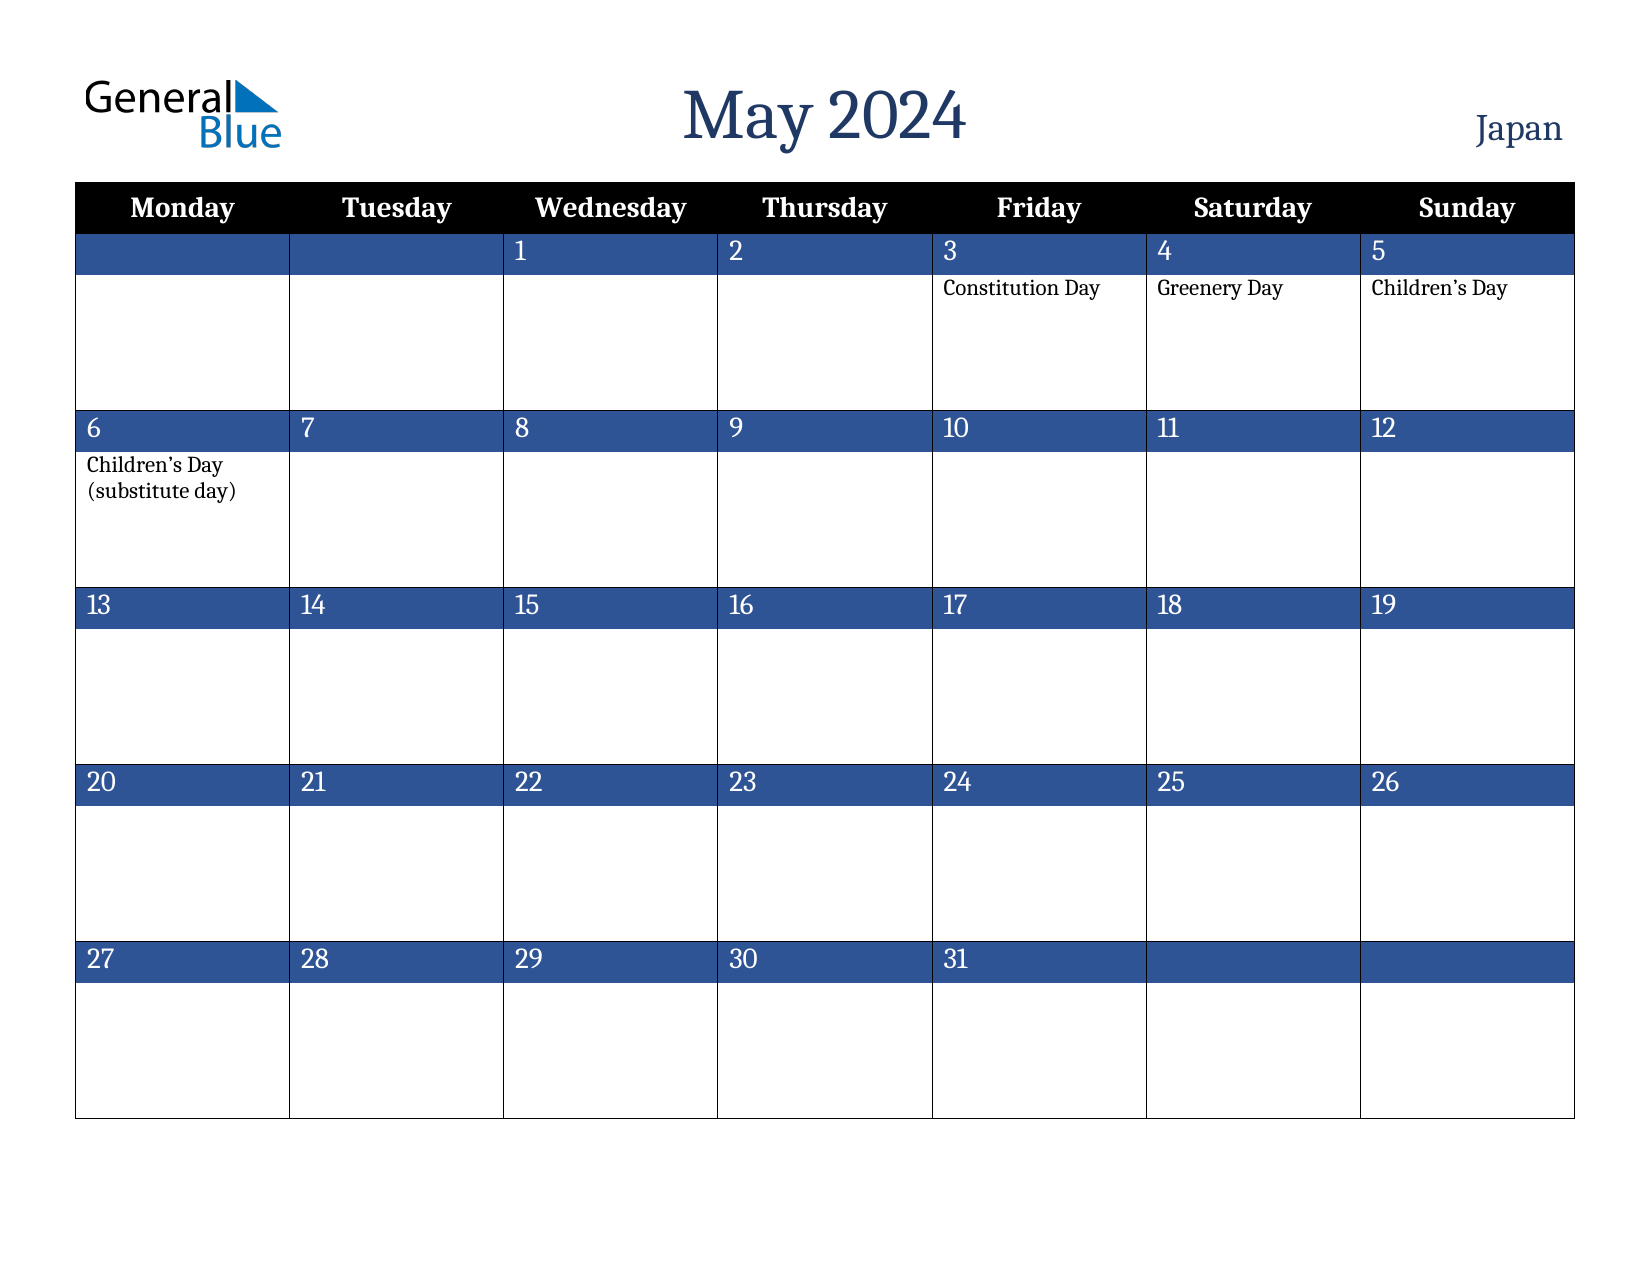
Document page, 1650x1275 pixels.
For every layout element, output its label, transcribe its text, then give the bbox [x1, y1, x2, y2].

table_cell [718, 452, 932, 587]
table_cell Saturday [1147, 183, 1360, 233]
table_header May 2024 [504, 75, 1146, 182]
table_cell 27 [76, 942, 289, 983]
table_cell [1147, 942, 1360, 983]
table_cell Constitution Day [933, 275, 1146, 410]
table_cell [1361, 942, 1574, 983]
table_cell 1 [504, 234, 717, 275]
table_cell [718, 806, 932, 941]
table_cell 29 [504, 942, 717, 983]
table_cell 22 [504, 765, 717, 806]
table_cell [933, 629, 1146, 764]
table_cell 13 [76, 588, 289, 629]
table_cell Children’s Day (substitute day) [76, 452, 289, 587]
table_cell Thursday [718, 183, 932, 233]
table_header Japan [1146, 75, 1574, 182]
table_cell [718, 275, 932, 410]
table_cell [1147, 806, 1360, 941]
table_cell Monday [76, 183, 289, 233]
table_cell [76, 806, 289, 941]
table_cell Children’s Day [1361, 275, 1574, 410]
table_cell [290, 983, 503, 1118]
table_cell [1147, 452, 1360, 587]
table_cell [290, 629, 503, 764]
table_cell [1361, 983, 1574, 1118]
table_cell Friday [933, 183, 1146, 233]
table_cell [718, 629, 932, 764]
table_cell 10 [933, 411, 1146, 452]
table_cell 8 [504, 411, 717, 452]
table_cell 26 [1361, 765, 1574, 806]
table_cell 4 [1147, 234, 1360, 275]
table_cell [290, 234, 503, 275]
table_cell [504, 275, 717, 410]
table_cell 6 [76, 411, 289, 452]
table_cell 16 [718, 588, 932, 629]
table_cell Wednesday [504, 183, 717, 233]
table_cell 20 [76, 765, 289, 806]
table_cell 14 [290, 588, 503, 629]
table_cell [718, 983, 932, 1118]
table_cell 12 [1361, 411, 1574, 452]
table_cell [76, 983, 289, 1118]
table_cell Sunday [1361, 183, 1574, 233]
table_cell [76, 629, 289, 764]
table_cell [76, 275, 289, 410]
table_header [76, 75, 503, 182]
table_cell [290, 275, 503, 410]
table_cell [1147, 629, 1360, 764]
table_cell [504, 629, 717, 764]
table_cell [504, 806, 717, 941]
table_cell 2 [718, 234, 932, 275]
table_cell 7 [290, 411, 503, 452]
table_cell [933, 983, 1146, 1118]
table_cell 23 [718, 765, 932, 806]
table_cell 31 [933, 942, 1146, 983]
table_cell 18 [1147, 588, 1360, 629]
table_cell Greenery Day [1147, 275, 1360, 410]
table_cell 19 [1361, 588, 1574, 629]
table_cell [1361, 806, 1574, 941]
table_cell [290, 452, 503, 587]
table_cell [1361, 629, 1574, 764]
table_cell [504, 983, 717, 1118]
table_cell 28 [290, 942, 503, 983]
table_cell 24 [933, 765, 1146, 806]
table_cell [1361, 452, 1574, 587]
table_cell 3 [933, 234, 1146, 275]
table_cell 25 [1147, 765, 1360, 806]
table_cell Tuesday [290, 183, 503, 233]
table_cell [504, 452, 717, 587]
table_cell 9 [718, 411, 932, 452]
picture [86, 80, 281, 148]
table_cell [933, 452, 1146, 587]
table_cell 17 [933, 588, 1146, 629]
table_cell [1147, 983, 1360, 1118]
table_cell 30 [718, 942, 932, 983]
table_cell 11 [1147, 411, 1360, 452]
table_cell [290, 806, 503, 941]
table_cell 5 [1361, 234, 1574, 275]
table_cell 21 [290, 765, 503, 806]
table_cell 15 [504, 588, 717, 629]
table_cell [76, 234, 289, 275]
table_cell [933, 806, 1146, 941]
